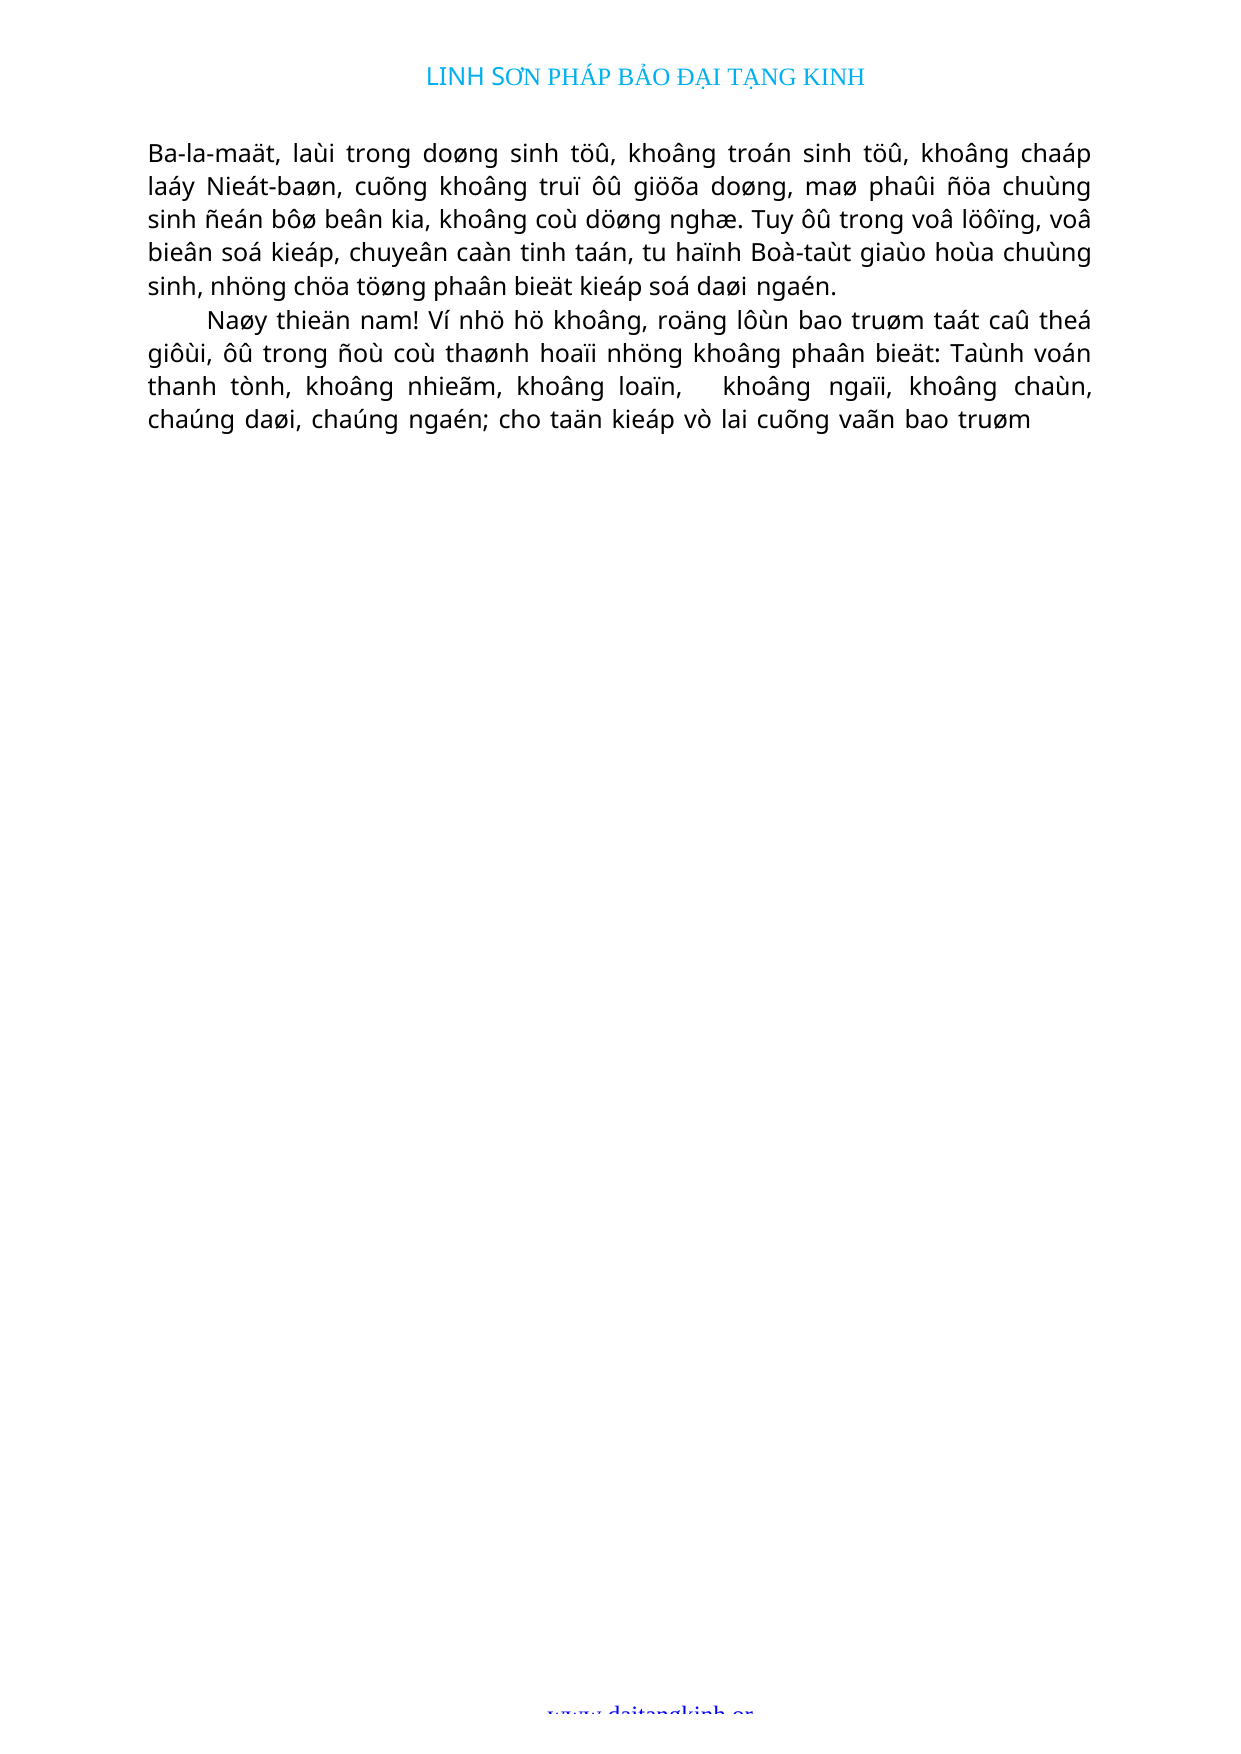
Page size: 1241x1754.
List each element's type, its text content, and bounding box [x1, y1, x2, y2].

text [147, 135, 1093, 302]
text Naøy thieän nam! Ví nhö hö khoâng, roäng lôùn bao truøm taát caû theá giôùi, ôû trong ñoù coù thaønh hoaïi nhöng khoâng phaân bieät: Taùnh voán thanh tònh, khoâng nhieãm, khoâng loaïn, khoâng ngaïi, khoâng chaùn, chaúng daøi, chaúng ngaén; cho taän kieáp vò lai cuõng vaãn bao truøm [147, 302, 1093, 436]
